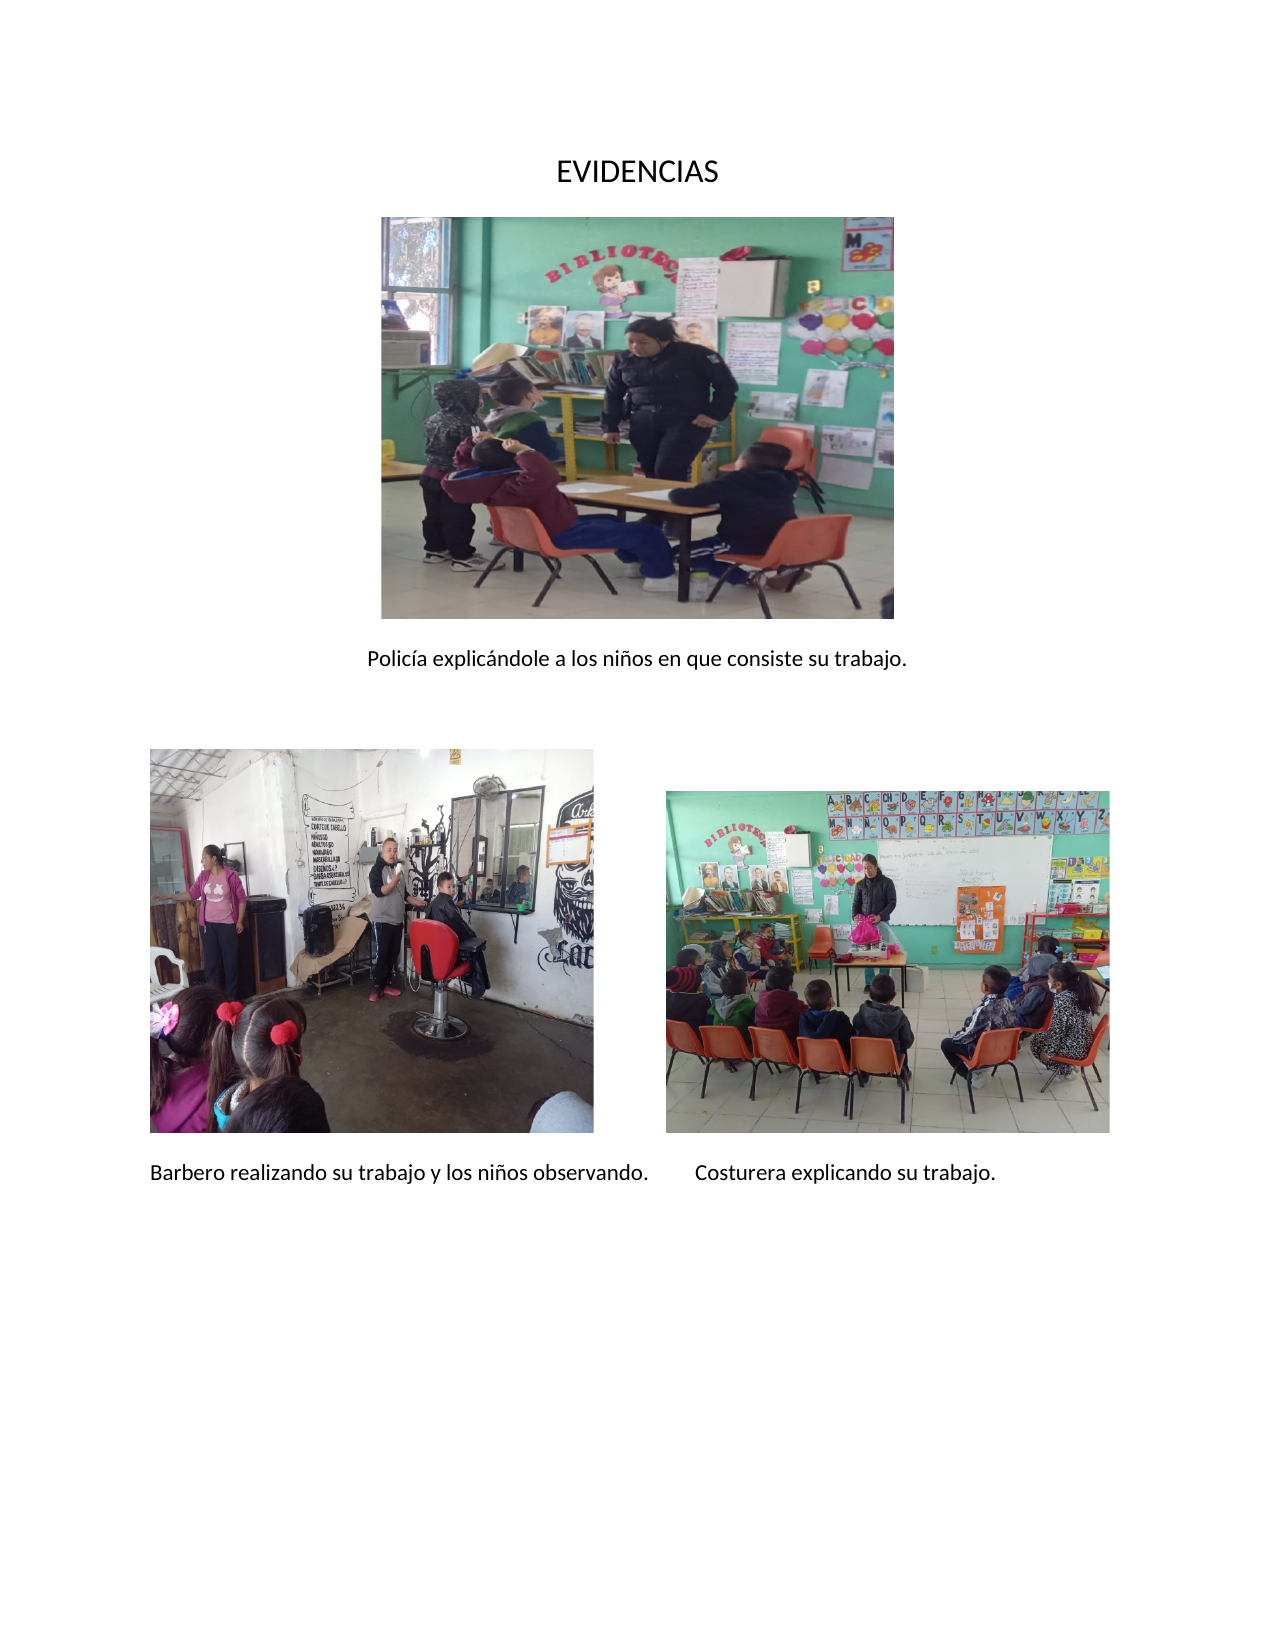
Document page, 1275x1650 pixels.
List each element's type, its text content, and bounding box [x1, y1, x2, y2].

picture [150, 749, 594, 1133]
text Barbero realizando su trabajo y los niños observando. Costurera explicando su trabajo. [150, 1158, 1125, 1186]
picture [381, 217, 894, 619]
text EVIDENCIAS [150, 150, 1125, 191]
picture [666, 791, 1110, 1133]
text Policía explicándole a los niños en que consiste su trabajo. [150, 644, 1125, 672]
